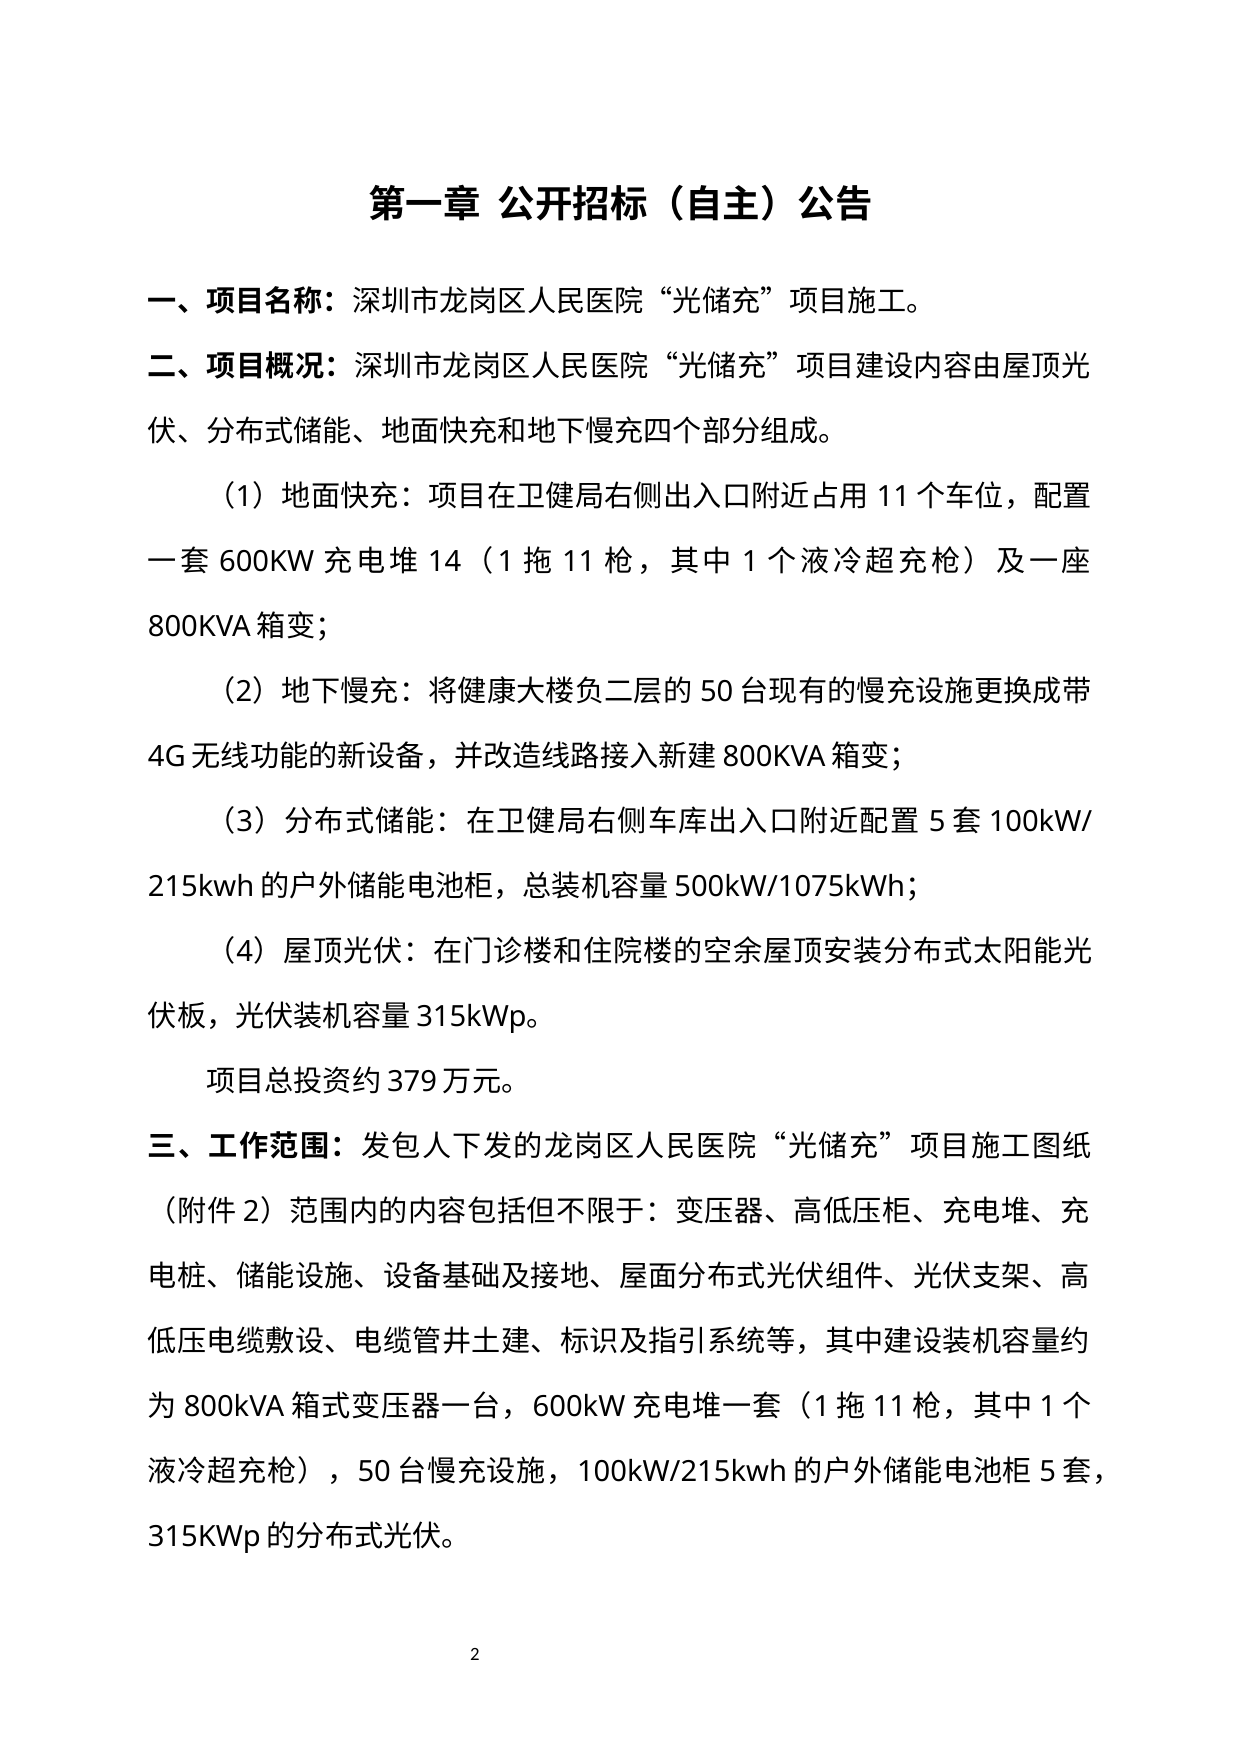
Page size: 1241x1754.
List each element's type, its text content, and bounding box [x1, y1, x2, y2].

text 项目总投资约379万元。 [148, 1047, 1093, 1112]
text （4）屋顶光伏：在门诊楼和住院楼的空余屋顶安装分布式太阳能光伏板，光伏装机容量315kWp。 [148, 917, 1093, 1047]
text 三、工作范围：发包人下发的龙岗区人民医院“光储充”项目施工图纸（附件2）范围内的内容包括但不限于：变压器、高低压柜、充电堆、充电桩、储能设施、设备基础及接地、屋面分布式光伏组件、光伏支架、高低压电缆敷设、电缆管井土建、标识及指引系统等，其中建设装机容量约为800kVA箱式变压器一台，600kW充电堆一套（1拖11枪，其中1个液冷超充枪），50台慢充设施，100kW/215kwh的户外储能电池柜5套，315KWp的分布式光伏。 [148, 1112, 1093, 1567]
text 第一章 公开招标（自主）公告 [148, 168, 1093, 233]
text （1）地面快充：项目在卫健局右侧出入口附近占用11个车位，配置一套600KW充电堆14（1拖11枪，其中1个液冷超充枪）及一座800KVA箱变； [148, 462, 1093, 657]
text （3）分布式储能：在卫健局右侧车库出入口附近配置5套100kW/215kwh的户外储能电池柜，总装机容量500kW/1075kWh； [148, 787, 1093, 917]
text 二、项目概况：深圳市龙岗区人民医院“光储充”项目建设内容由屋顶光伏、分布式储能、地面快充和地下慢充四个部分组成。 [148, 332, 1093, 462]
text （2）地下慢充：将健康大楼负二层的50台现有的慢充设施更换成带4G无线功能的新设备，并改造线路接入新建800KVA箱变； [148, 657, 1093, 787]
text 一、项目名称：深圳市龙岗区人民医院“光储充”项目施工。 [148, 267, 1093, 332]
